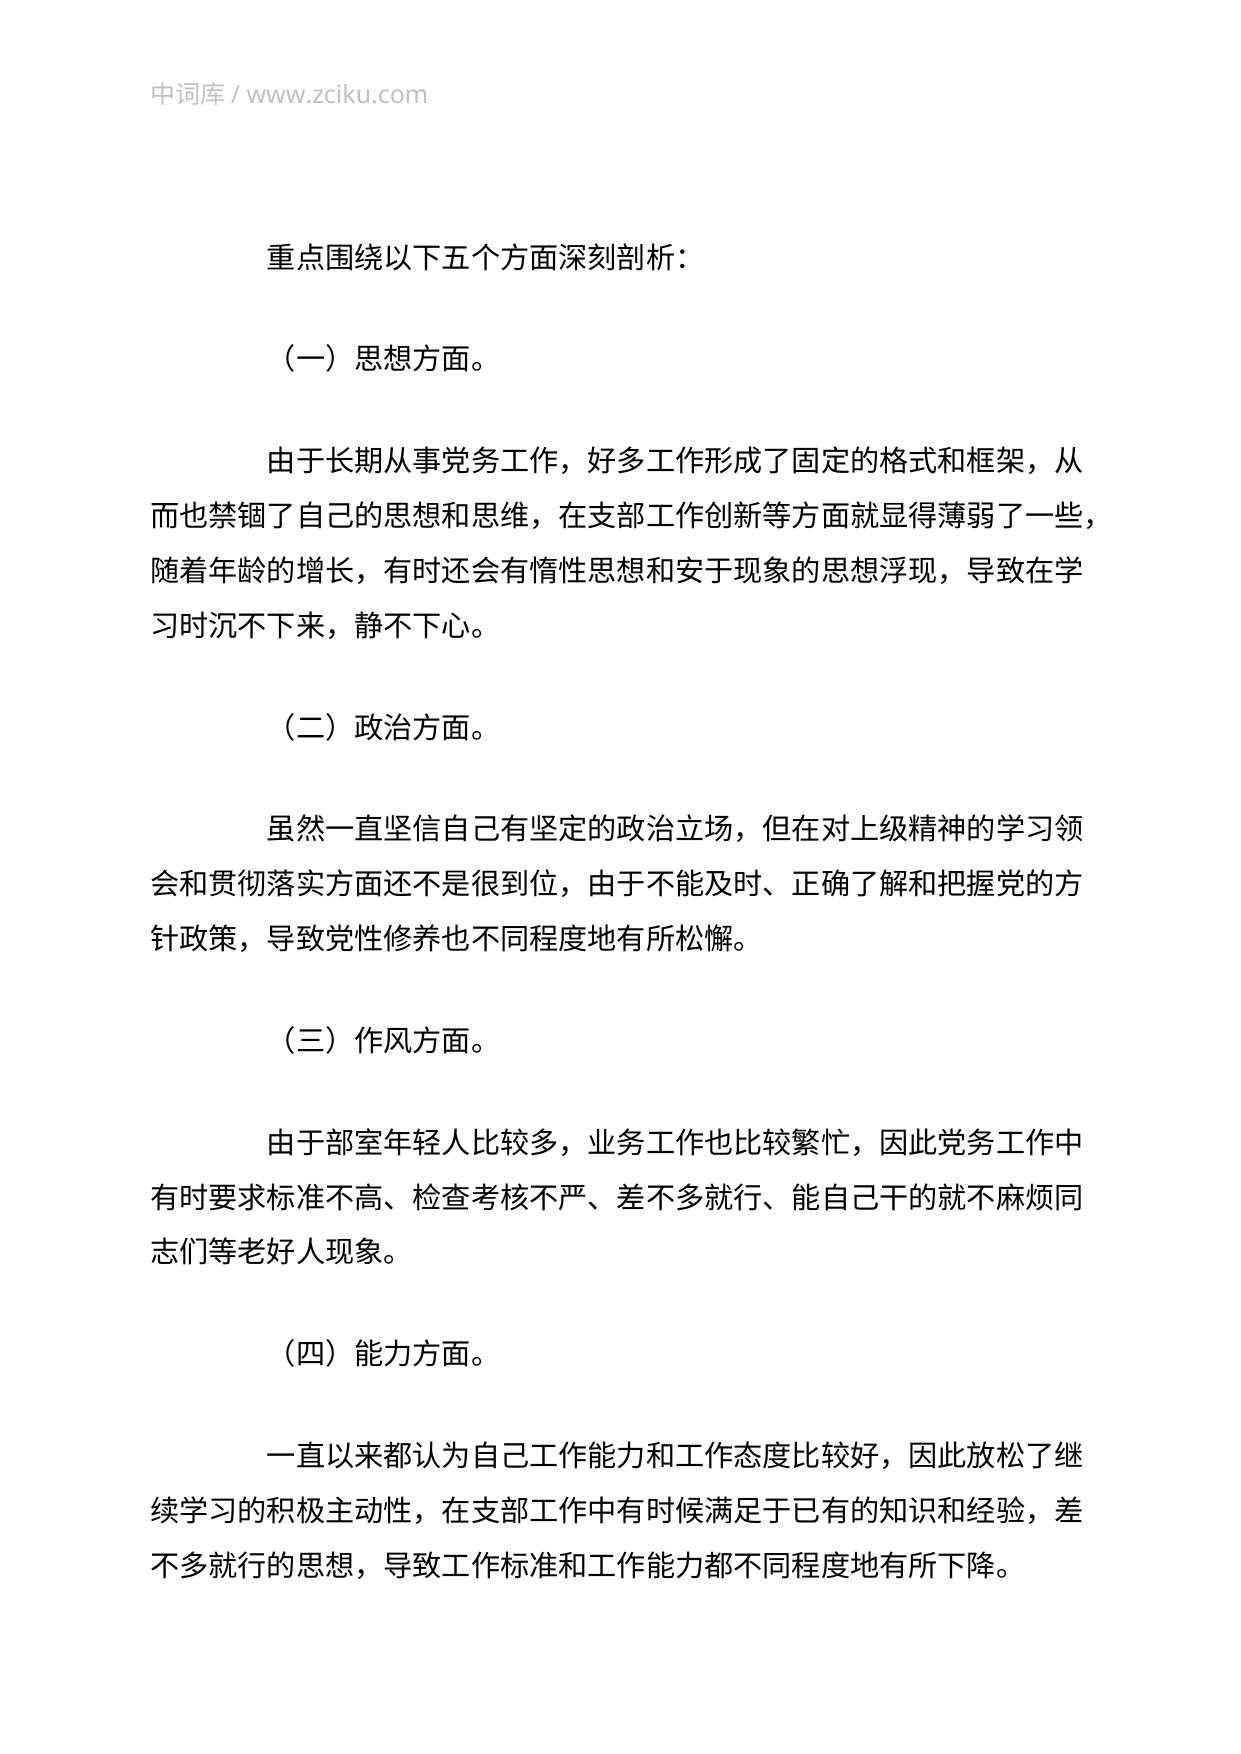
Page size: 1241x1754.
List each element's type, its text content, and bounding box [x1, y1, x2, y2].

text 虽然一直坚信自己有坚定的政治立场，但在对上级精神的学习领会和贯彻落实方面还不是很到位，由于不能及时、正确了解和把握党的方针政策，导致党性修养也不同程度地有所松懈。 [150, 806, 1090, 958]
text 由于部室年轻人比较多，业务工作也比较繁忙，因此党务工作中有时要求标准不高、检查考核不严、差不多就行、能自己干的就不麻烦同志们等老好人现象。 [150, 1119, 1090, 1271]
text 一直以来都认为自己工作能力和工作态度比较好，因此放松了继续学习的积极主动性，在支部工作中有时候满足于已有的知识和经验，差不多就行的思想，导致工作标准和工作能力都不同程度地有所下降。 [150, 1433, 1090, 1585]
text （三）作风方面。 [150, 1017, 1090, 1060]
text （四）能力方面。 [150, 1331, 1090, 1373]
text 由于长期从事党务工作，好多工作形成了固定的格式和框架，从而也禁锢了自己的思想和思维，在支部工作创新等方面就显得薄弱了一些，随着年龄的增长，有时还会有惰性思想和安于现象的思想浮现，导致在学习时沉不下来，静不下心。 [150, 438, 1090, 645]
text （一）思想方面。 [150, 336, 1090, 378]
text 重点围绕以下五个方面深刻剖析： [150, 234, 1090, 276]
text （二）政治方面。 [150, 704, 1090, 746]
